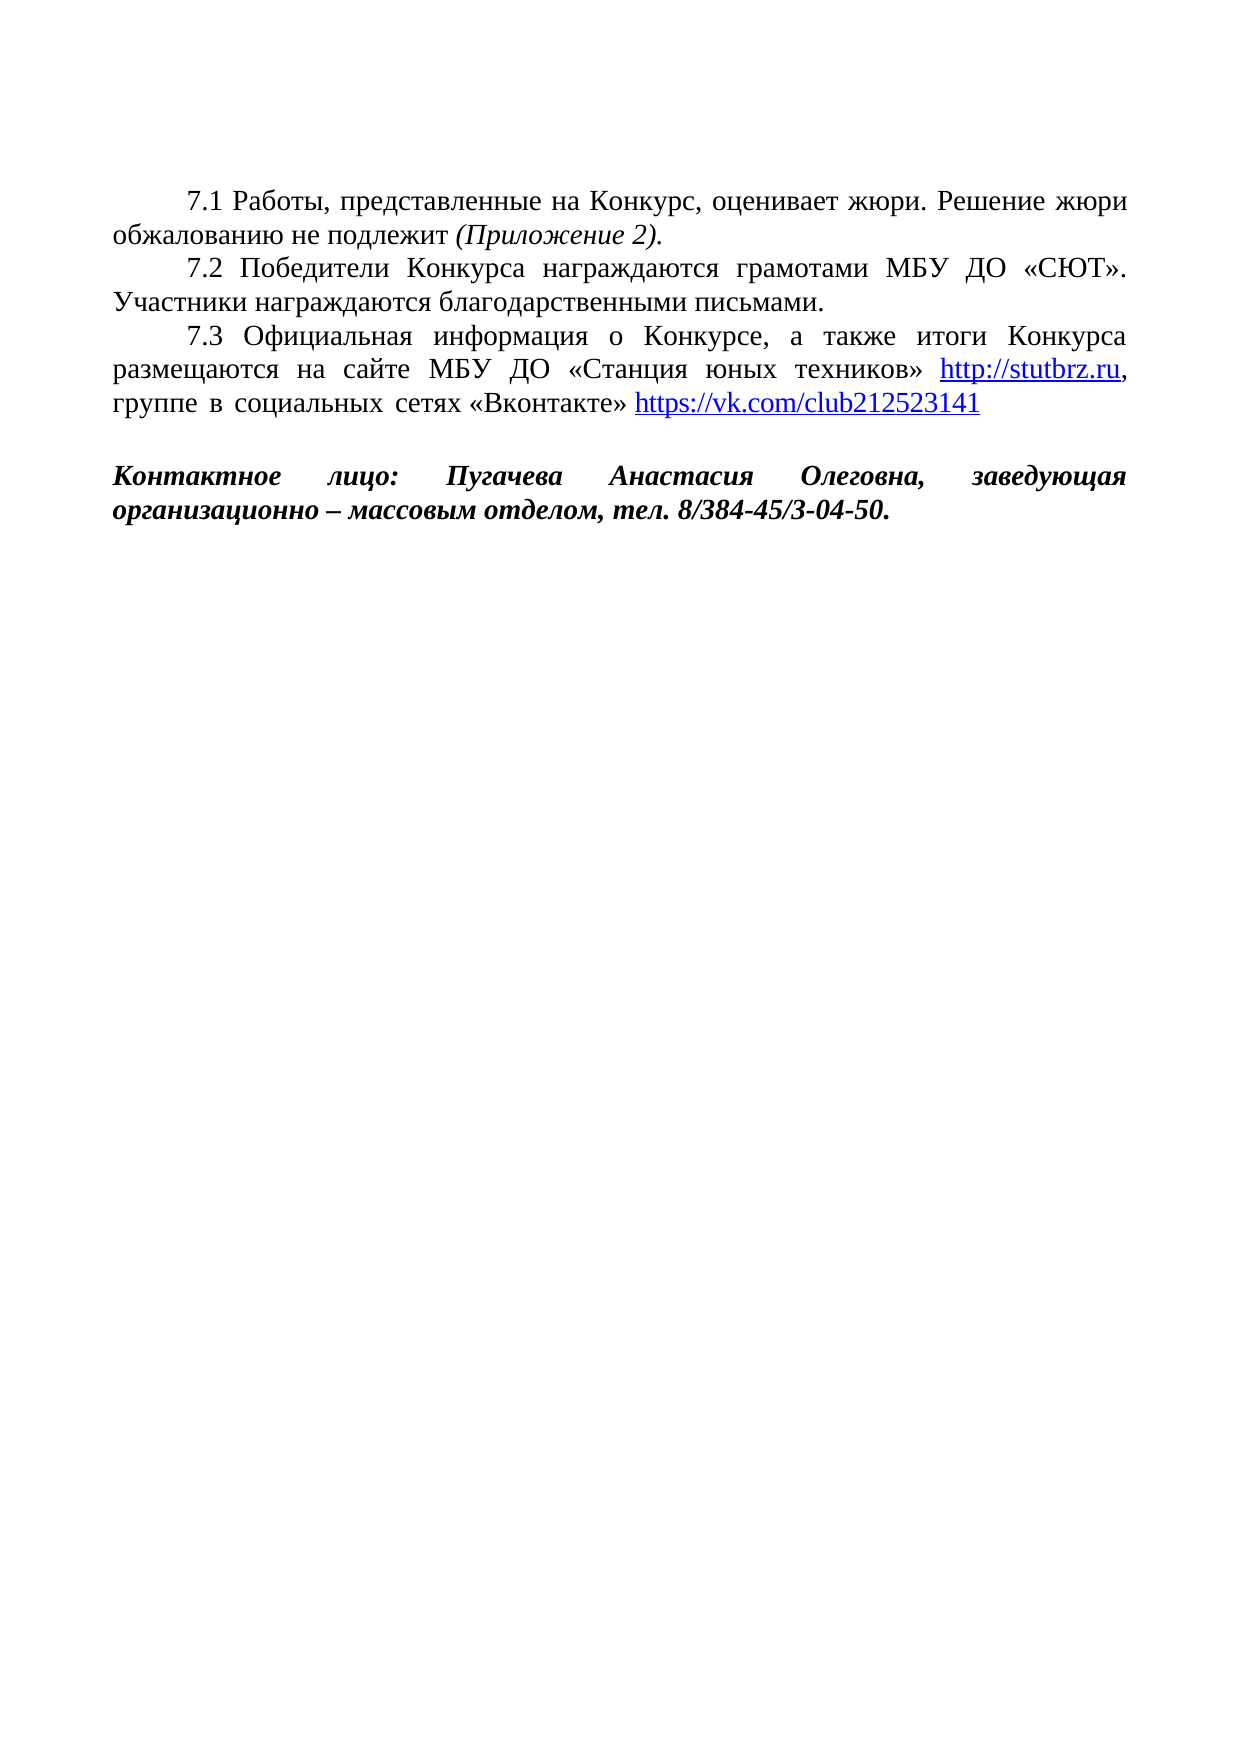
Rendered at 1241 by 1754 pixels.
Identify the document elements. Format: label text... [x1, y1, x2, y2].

text Контактное лицо: Пугачева Анастасия Олеговна, заведующая организационно – массовым отделом, тел. 8/384-45/3-04-50. [112, 459, 1128, 526]
text 7.3 Официальная информация о Конкурсе, а также итоги Конкурса размещаются на сайте МБУ ДО «Станция юных техников» http://stutbrz.ru, группе в социальных сетях «Вконтакте» https://vk.com/club212523141 [112, 318, 1128, 418]
text 7.1 Работы, представленные на Конкурс, оценивает жюри. Решение жюри обжалованию не подлежит (Приложение 2). [112, 183, 1128, 251]
text 7.2 Победители Конкурса награждаются грамотами МБУ ДО «СЮТ». Участники награждаются благодарственными письмами. [112, 251, 1128, 318]
